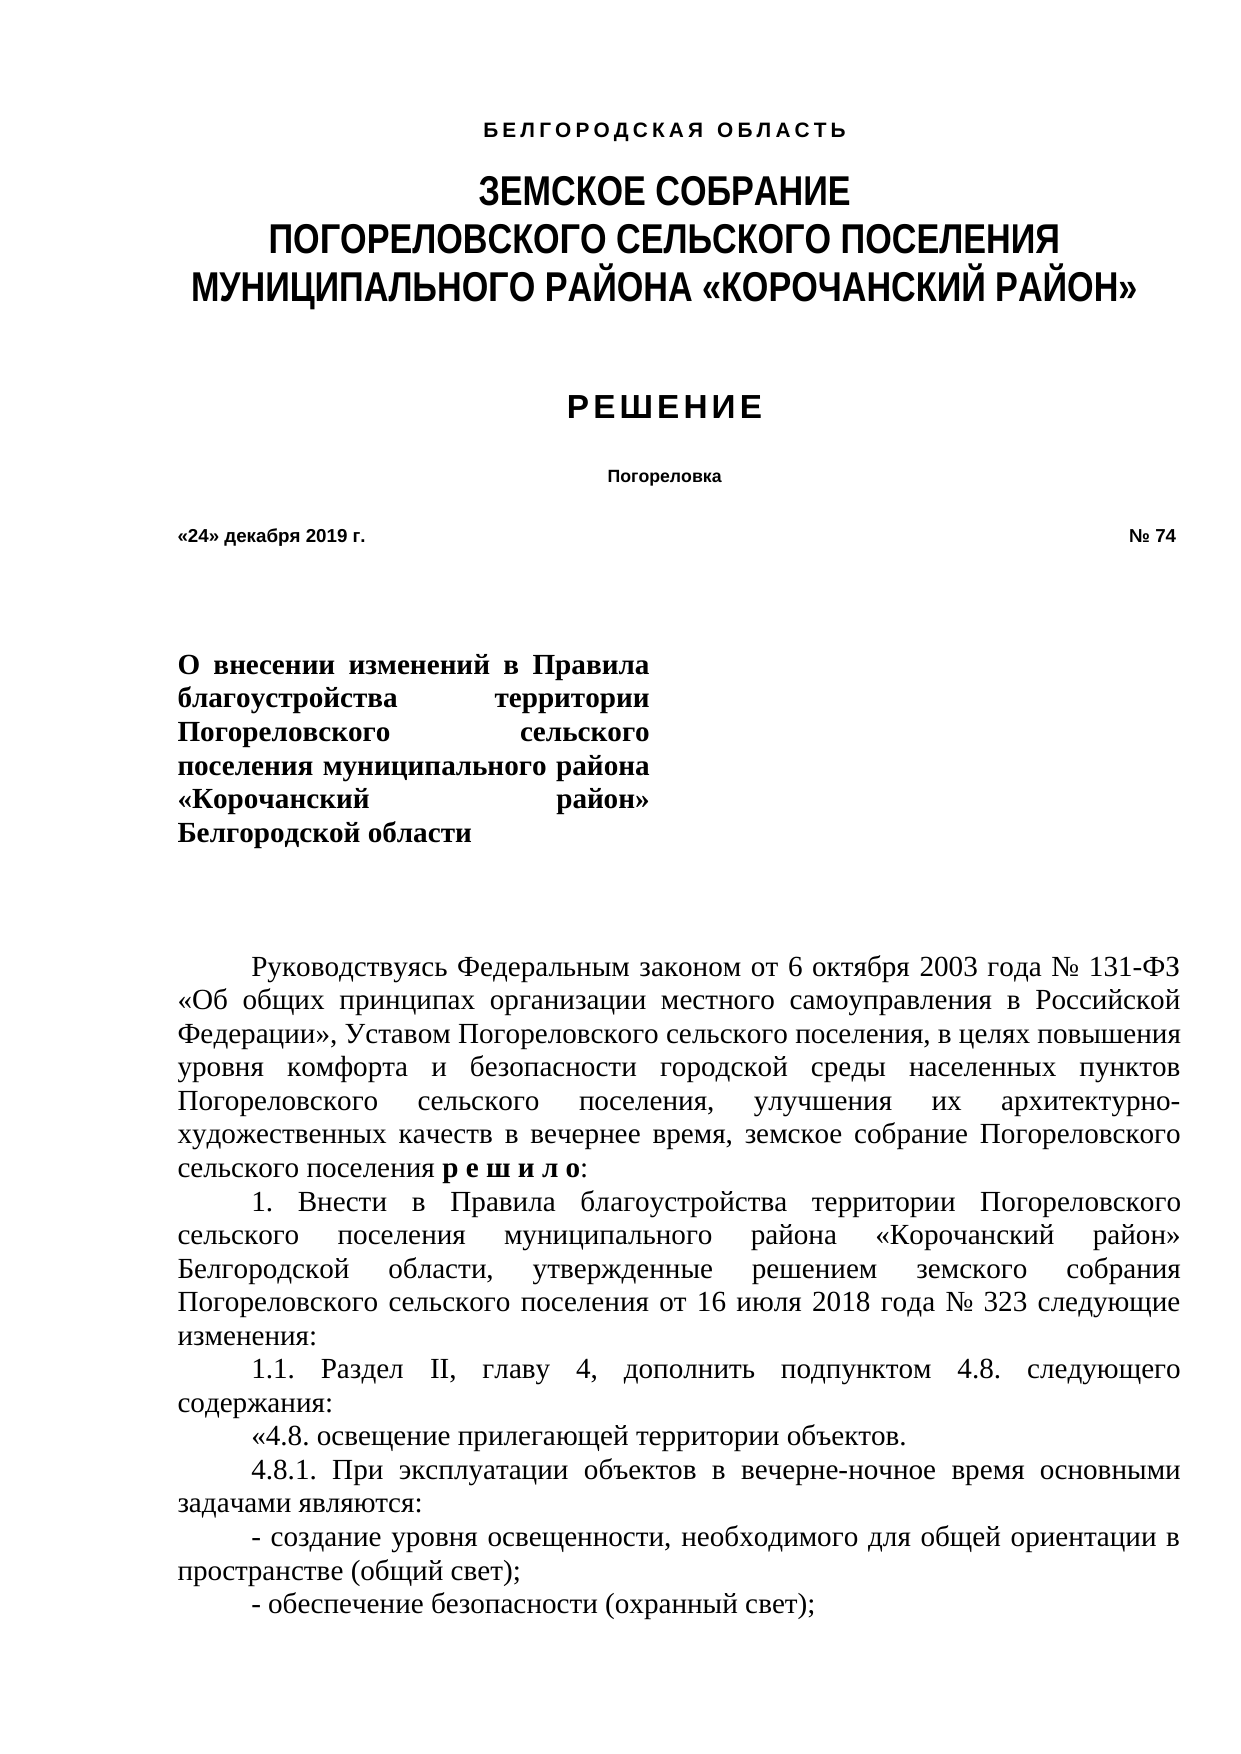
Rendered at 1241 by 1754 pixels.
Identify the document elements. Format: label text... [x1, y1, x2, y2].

text ЗЕМСКОЕ СОБРАНИЕ [177, 166, 1152, 214]
text 1. Внести в Правила благоустройства территории Погореловского сельского поселения муниципального района «Корочанский район» Белгородской области, утвержденные решением земского собрания Погореловского сельского поселения от 16 июля 2018 года № 323 следующие изменения: [177, 1184, 1181, 1351]
text - обеспечение безопасности (охранный свет); [177, 1586, 1181, 1620]
text ПОГОРЕЛОВСКОГО СЕЛЬСКОГО ПОСЕЛЕНИЯ МУНИЦИПАЛЬНОГО РАЙОНА «КОРОЧАНСКИЙ РАЙОН» [177, 214, 1152, 310]
text «24» декабря 2019 г. № 74 [177, 525, 1181, 546]
text О внесении изменений в Правила благоустройства территории Погореловского сельского поселения муниципального района «Корочанский район» Белгородской области [177, 647, 650, 848]
text РЕШЕНИЕ [177, 387, 1152, 425]
text Погореловка [177, 466, 1152, 486]
text Руководствуясь Федеральным законом от 6 октября 2003 года № 131-ФЗ «Об общих принципах организации местного самоуправления в Российской Федерации», Уставом Погореловского сельского поселения, в целях повышения уровня комфорта и безопасности городской среды населенных пунктов Погореловского сельского поселения, улучшения их архитектурно-художественных качеств в вечернее время, земское собрание Погореловского сельского поселения р е ш и л о: [177, 949, 1181, 1184]
text БЕЛГОРОДСКАЯ ОБЛАСТЬ [177, 118, 1152, 142]
text 1.1. Раздел II, главу 4, дополнить подпунктом 4.8. следующего содержания: [177, 1351, 1181, 1418]
text - создание уровня освещенности, необходимого для общей ориентации в пространстве (общий свет); [177, 1519, 1181, 1586]
text 4.8.1. При эксплуатации объектов в вечерне-ночное время основными задачами являются: [177, 1452, 1181, 1519]
text «4.8. освещение прилегающей территории объектов. [177, 1418, 1181, 1452]
